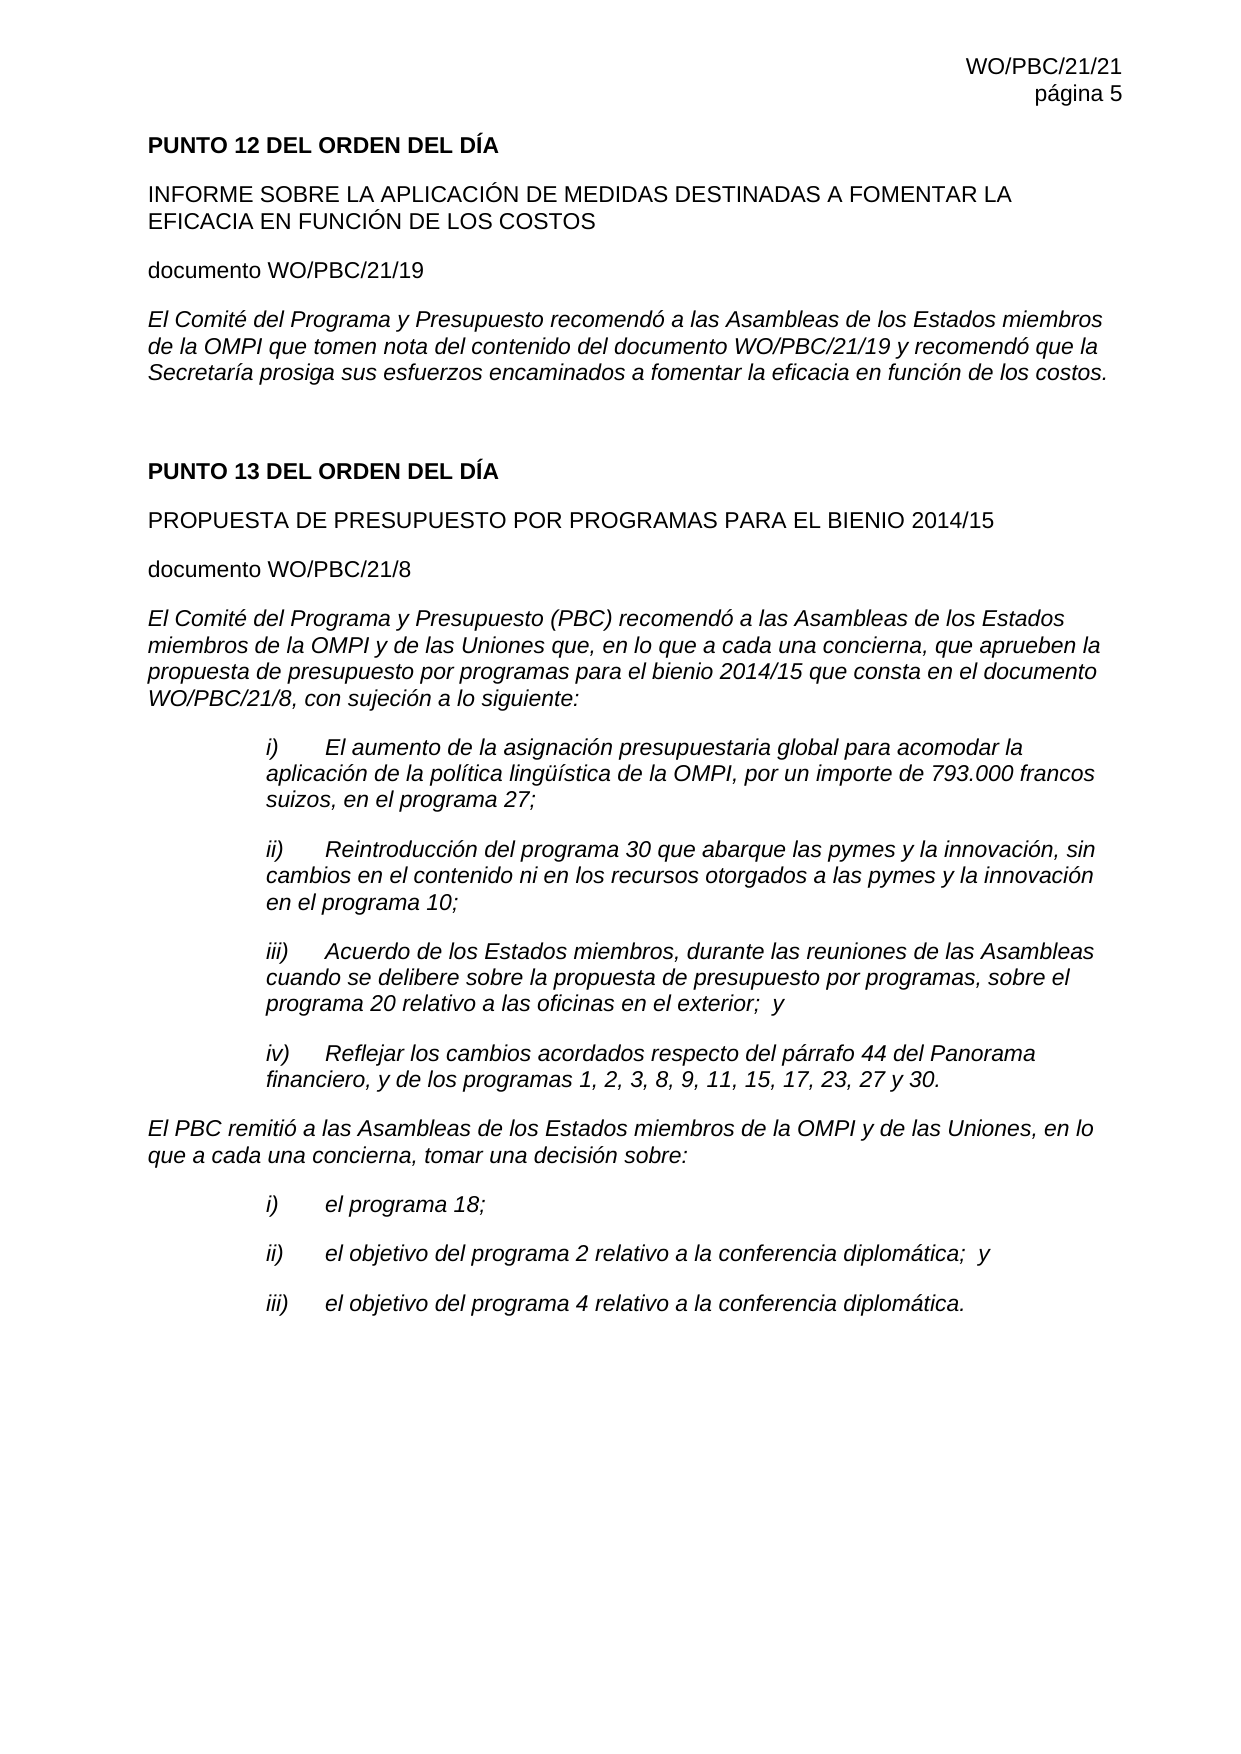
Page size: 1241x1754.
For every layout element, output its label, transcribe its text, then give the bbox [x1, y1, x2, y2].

list el objetivo del programa 4 relativo a la conferencia diplomática. [266, 1289, 1122, 1316]
list Acuerdo de los Estados miembros, durante las reuniones de las Asambleas cuando se delibere sobre la propuesta de presupuesto por programas, sobre el programa 20 relativo a las oficinas en el exterior; y [266, 938, 1122, 1017]
list el programa 18; [266, 1191, 1122, 1217]
text documento WO/PBC/21/19 [148, 257, 1122, 283]
text INFORME SOBRE LA APLICACIÓN DE MEDIDAS DESTINADAS A FOMENTAR LA EFICACIA EN FUNCIÓN DE LOS COSTOS [148, 181, 1122, 234]
list el objetivo del programa 2 relativo a la conferencia diplomática; y [266, 1240, 1122, 1267]
list Reflejar los cambios acordados respecto del párrafo 44 del Panorama financiero, y de los programas 1, 2, 3, 8, 9, 11, 15, 17, 23, 27 y 30. [266, 1040, 1122, 1092]
text El PBC remitió a las Asambleas de los Estados miembros de la OMPI y de las Uniones, en lo que a cada una concierna, tomar una decisión sobre: [148, 1115, 1122, 1168]
text PUNTO 12 DEL ORDEN DEL DÍA [148, 132, 1122, 158]
list Reintroducción del programa 30 que abarque las pymes y la innovación, sin cambios en el contenido ni en los recursos otorgados a las pymes y la innovación en el programa 10; [266, 836, 1122, 915]
text El Comité del Programa y Presupuesto (PBC) recomendó a las Asambleas de los Estados miembros de la OMPI y de las Uniones que, en lo que a cada una concierna, que aprueben la propuesta de presupuesto por programas para el bienio 2014/15 que consta en el documento WO/PBC/21/8, con sujeción a lo siguiente: [148, 605, 1122, 711]
list El aumento de la asignación presupuestaria global para acomodar la aplicación de la política lingüística de la OMPI, por un importe de 793.000 francos suizos, en el programa 27; [266, 734, 1122, 813]
text PROPUESTA DE PRESUPUESTO POR PROGRAMAS PARA EL BIENIO 2014/15 [148, 507, 1122, 533]
text PUNTO 13 DEL ORDEN DEL DÍA [148, 458, 1122, 484]
text documento WO/PBC/21/8 [148, 556, 1122, 582]
text El Comité del Programa y Presupuesto recomendó a las Asambleas de los Estados miembros de la OMPI que tomen nota del contenido del documento WO/PBC/21/19 y recomendó que la Secretaría prosiga sus esfuerzos encaminados a fomentar la eficacia en función de los costos. [148, 306, 1122, 385]
